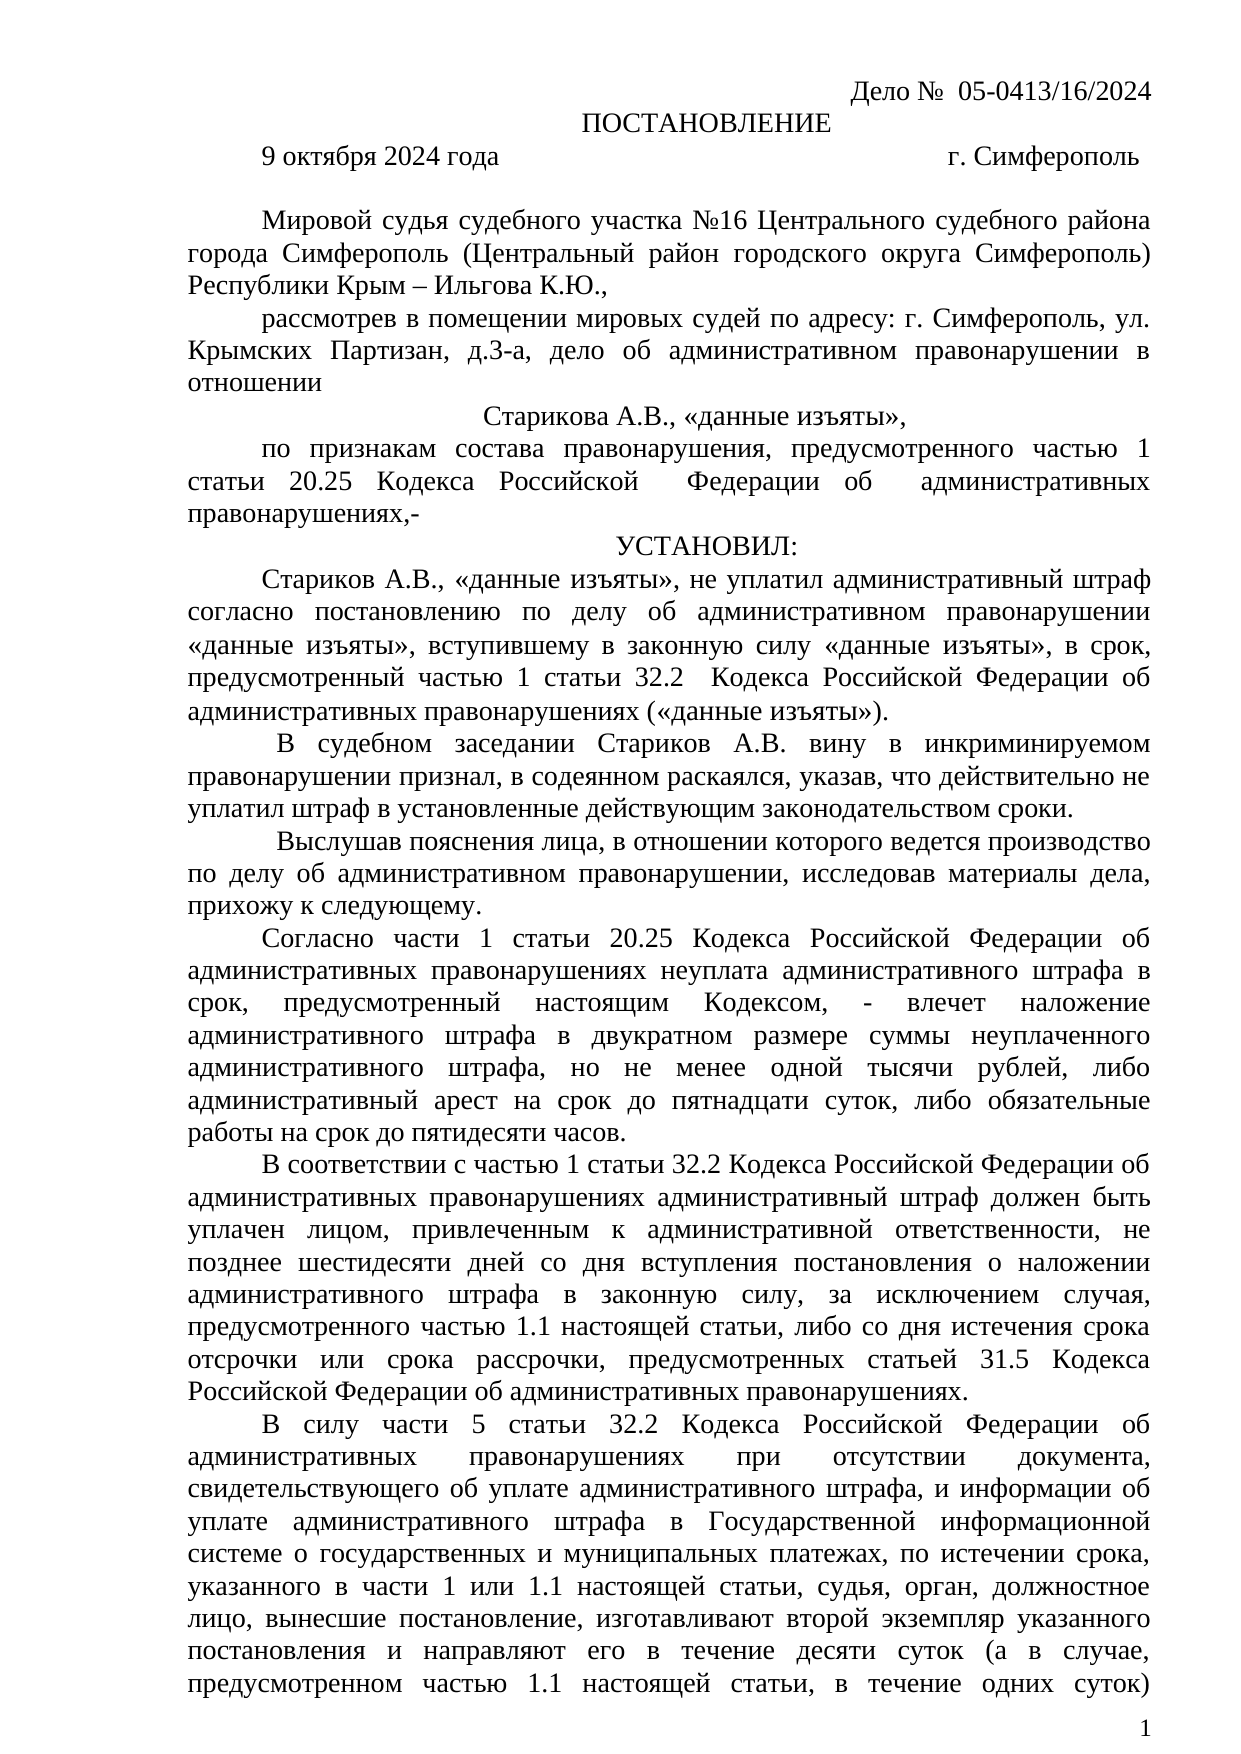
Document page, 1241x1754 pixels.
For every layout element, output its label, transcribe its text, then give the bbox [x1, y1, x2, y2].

text 9 октября 2024 года г. Симферополь [187, 139, 1152, 171]
text Стариков А.В., «данные изъяты», не уплатил административный штраф согласно постановлению по делу об административном правонарушении «данные изъяты», вступившему в законную силу «данные изъяты», в срок, предусмотренный частью 1 статьи 32.2 Кодекса Российской Федерации об административных правонарушениях («данные изъяты»). [187, 561, 1152, 726]
text УСТАНОВИЛ: [187, 528, 1152, 561]
text Согласно части 1 статьи 20.25 Кодекса Российской Федерации об административных правонарушениях неуплата административного штрафа в срок, предусмотренный настоящим Кодексом, - влечет наложение административного штрафа в двукратном размере суммы неуплаченного административного штрафа, но не менее одной тысячи рублей, либо административный арест на срок до пятнадцати суток, либо обязательные работы на срок до пятидесяти часов. [187, 921, 1152, 1147]
text Мировой судья судебного участка №16 Центрального судебного района города Симферополь (Центральный район городского округа Симферополь) Республики Крым – Ильгова К.Ю., [187, 203, 1152, 301]
text В судебном заседании Стариков А.В. вину в инкриминируемом правонарушении признал, в содеянном раскаялся, указав, что действительно не уплатил штраф в установленные действующим законодательством сроки. [187, 726, 1152, 823]
text Дело № 05-0413/16/2024 [187, 74, 1152, 106]
text В соответствии с частью 1 статьи 32.2 Кодекса Российской Федерации об административных правонарушениях административный штраф должен быть уплачен лицом, привлеченным к административной ответственности, не позднее шестидесяти дней со дня вступления постановления о наложении административного штрафа в законную силу, за исключением случая, предусмотренного частью 1.1 настоящей статьи, либо со дня истечения срока отсрочки или срока рассрочки, предусмотренных статьей 31.5 Кодекса Российской Федерации об административных правонарушениях. [187, 1147, 1152, 1407]
text Выслушав пояснения лица, в отношении которого ведется производство по делу об административном правонарушении, исследовав материалы дела, прихожу к следующему. [187, 823, 1152, 921]
text рассмотрев в помещении мировых судей по адресу: г. Симферополь, ул. Крымских Партизан, д.3-а, дело об административном правонарушении в отношении [187, 301, 1152, 398]
text по признакам состава правонарушения, предусмотренного частью 1 статьи 20.25 Кодекса Российской Федерации об административных правонарушениях,- [187, 431, 1152, 528]
text Старикова А.В., «данные изъяты», [483, 398, 1152, 431]
text ПОСТАНОВЛЕНИЕ [187, 106, 1152, 139]
